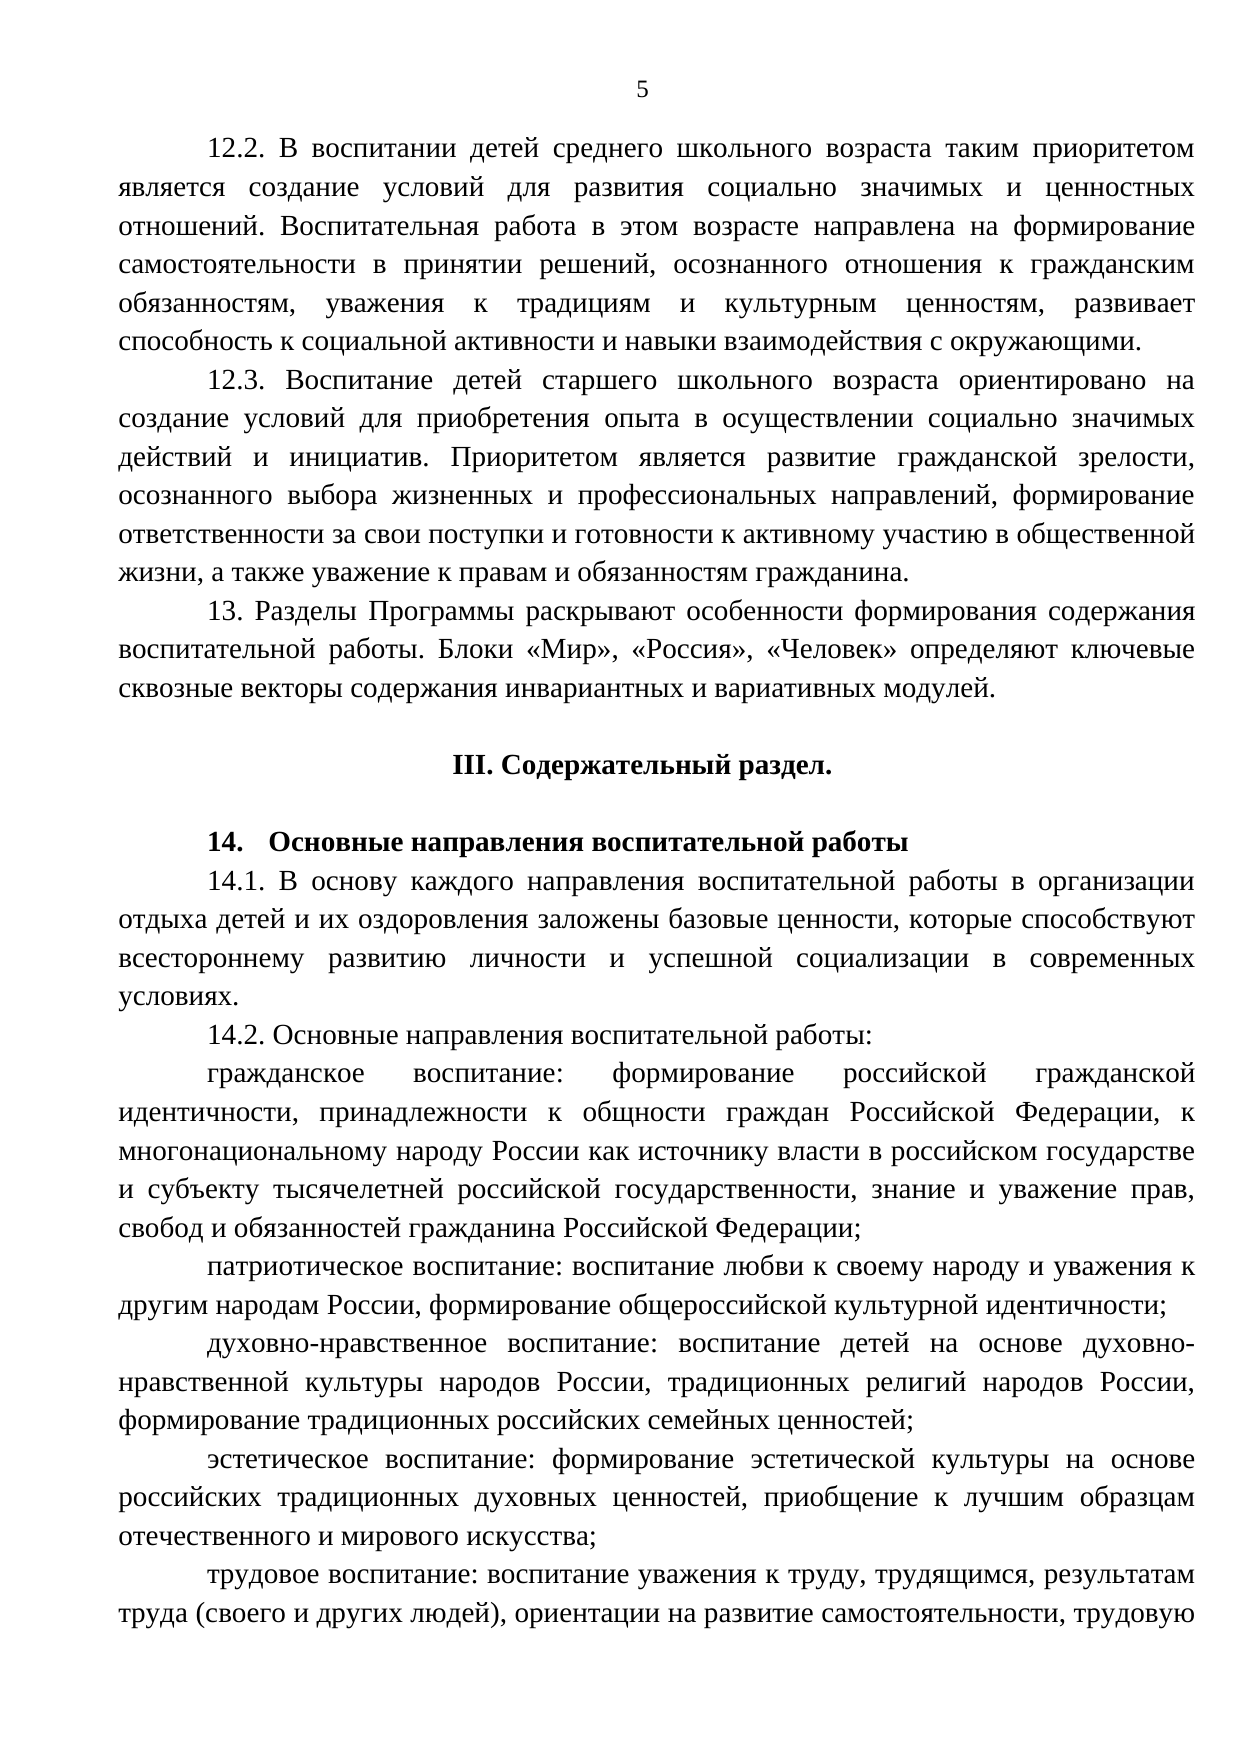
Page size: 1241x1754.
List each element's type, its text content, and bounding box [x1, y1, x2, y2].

text 12.3. Воспитание детей старшего школьного возраста ориентировано на создание условий для приобретения опыта в осуществлении социально значимых действий и инициатив. Приоритетом является развитие гражданской зрелости, осознанного выбора жизненных и профессиональных направлений, формирование ответственности за свои поступки и готовности к активному участию в общественной жизни, а также уважение к правам и обязанностям гражданина. [118, 362, 1196, 588]
text 14. Основные направления воспитательной работы [118, 824, 1196, 858]
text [118, 1557, 1196, 1629]
text 13. Разделы Программы раскрывают особенности формирования содержания воспитательной работы. Блоки «Мир», «Россия», «Человек» определяют ключевые сквозные векторы содержания инвариантных и вариативных модулей. [118, 593, 1196, 704]
text патриотическое воспитание: воспитание любви к своему народу и уважения к другим народам России, формирование общероссийской культурной идентичности; [118, 1248, 1196, 1320]
text III. Содержательный раздел. [118, 747, 1166, 781]
text гражданское воспитание: формирование российской гражданской идентичности, принадлежности к общности граждан Российской Федерации, к многонациональному народу России как источнику власти в российском государстве и субъекту тысячелетней российской государственности, знание и уважение прав, свобод и обязанностей гражданина Российской Федерации; [118, 1056, 1196, 1243]
text эстетическое воспитание: формирование эстетической культуры на основе российских традиционных духовных ценностей, приобщение к лучшим образцам отечественного и мирового искусства; [118, 1441, 1196, 1552]
text 14.1. В основу каждого направления воспитательной работы в организации отдыха детей и их оздоровления заложены базовые ценности, которые способствуют всестороннему развитию личности и успешной социализации в современных условиях. [118, 863, 1196, 1012]
text духовно-нравственное воспитание: воспитание детей на основе духовно-нравственной культуры народов России, традиционных религий народов России, формирование традиционных российских семейных ценностей; [118, 1325, 1196, 1436]
text 14.2. Основные направления воспитательной работы: [118, 1017, 1196, 1051]
text 12.2. В воспитании детей среднего школьного возраста таким приоритетом является создание условий для развития социально значимых и ценностных отношений. Воспитательная работа в этом возрасте направлена на формирование самостоятельности в принятии решений, осознанного отношения к гражданским обязанностям, уважения к традициям и культурным ценностям, развивает способность к социальной активности и навыки взаимодействия с окружающими. [118, 131, 1196, 357]
